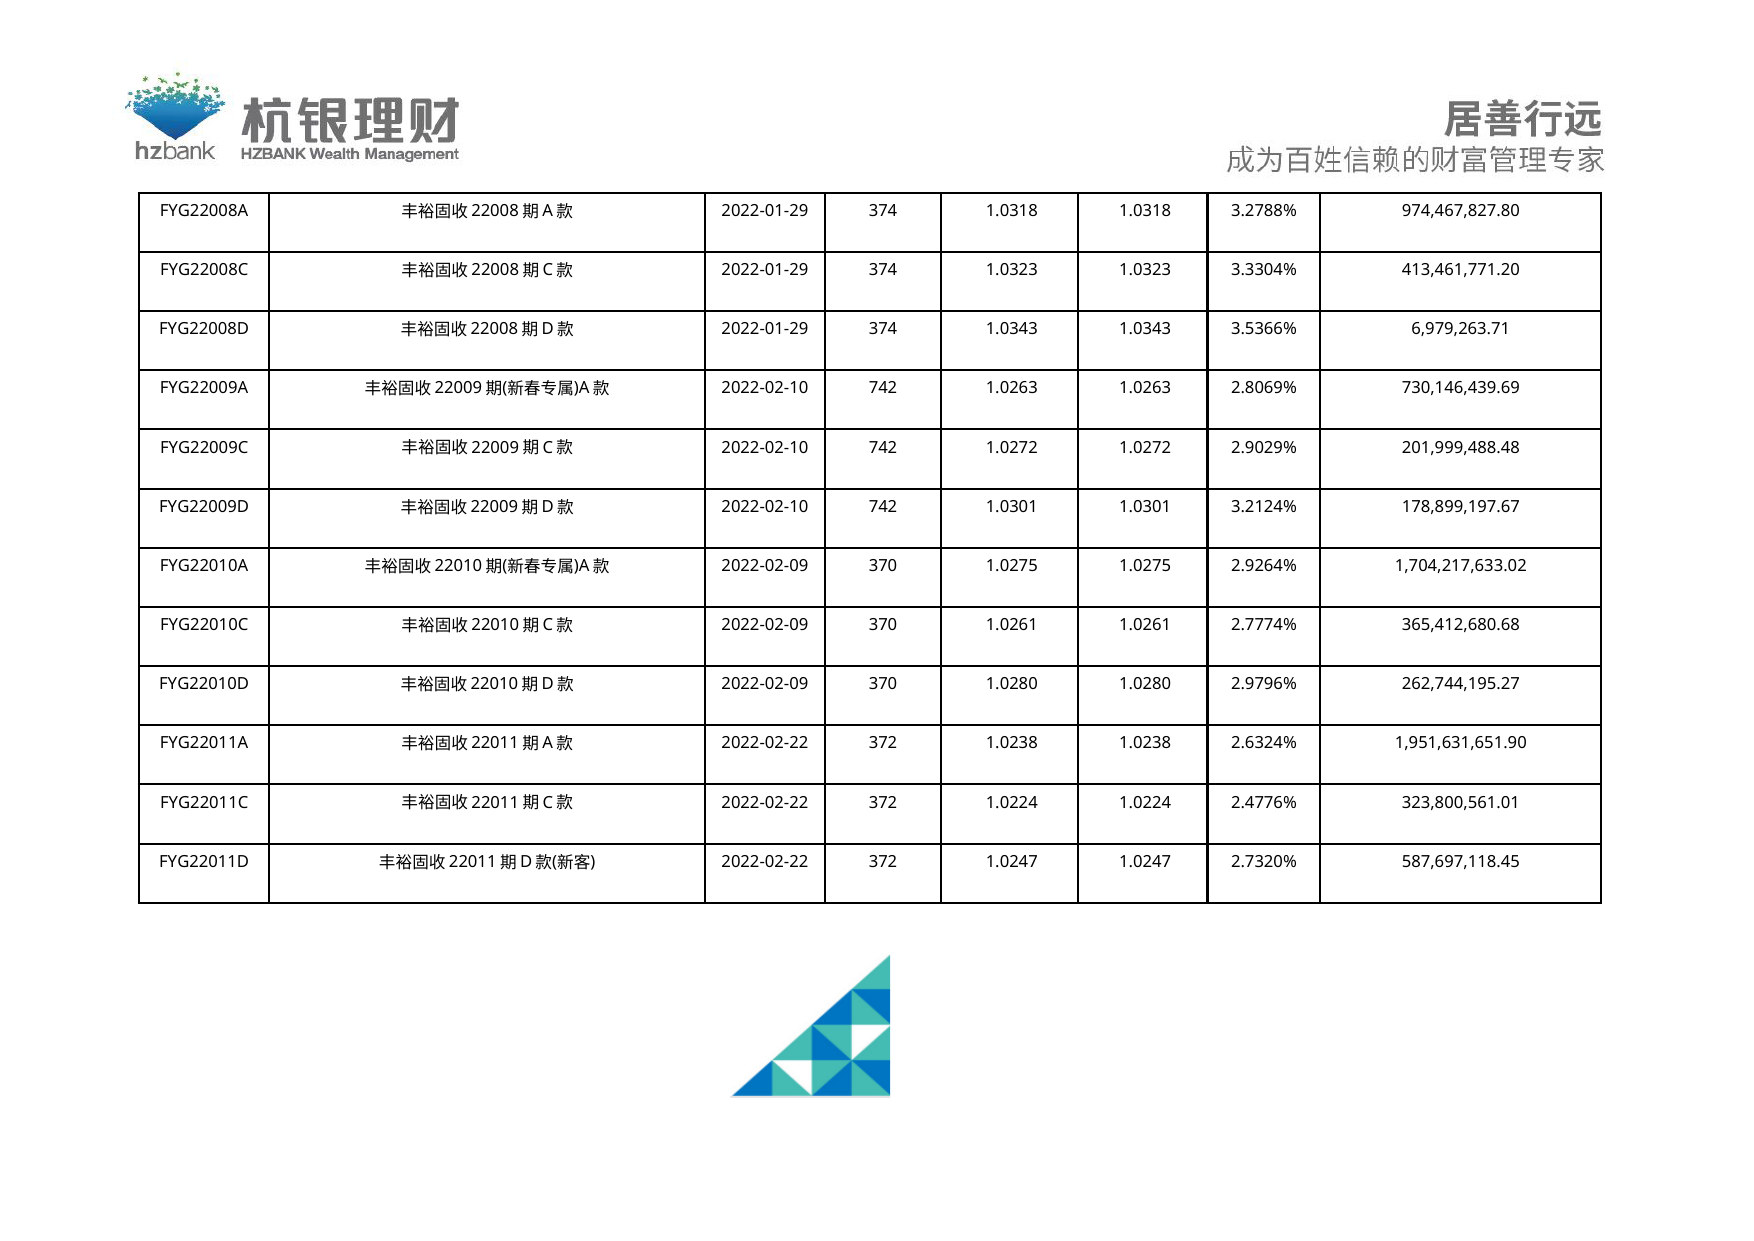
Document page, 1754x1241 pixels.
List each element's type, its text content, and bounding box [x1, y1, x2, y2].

table_cell 262,744,195.27 [1321, 667, 1600, 724]
table_cell 2022-02-09 [706, 667, 824, 724]
table_cell FYG22008D [140, 312, 268, 369]
table_cell 3.3304% [1209, 253, 1319, 310]
picture [730, 943, 891, 1098]
table_cell 2022-02-10 [706, 371, 824, 428]
table_cell 2022-01-29 [706, 253, 824, 310]
table_cell 1.0238 [942, 726, 1077, 783]
table_cell FYG22010A [140, 549, 268, 606]
table_cell 974,467,827.80 [1321, 194, 1600, 251]
table_cell 2022-02-09 [706, 608, 824, 665]
table_cell 742 [826, 430, 940, 487]
table_cell 丰裕固收22010期C款 [270, 608, 704, 665]
table_cell 丰裕固收22011期D款(新客) [270, 845, 704, 902]
table_cell 丰裕固收22011期C款 [270, 785, 704, 842]
table_cell 374 [826, 194, 940, 251]
table_cell 1.0272 [1079, 430, 1206, 487]
table_cell 370 [826, 549, 940, 606]
table_cell 365,412,680.68 [1321, 608, 1600, 665]
table_cell FYG22009A [140, 371, 268, 428]
table_cell 丰裕固收22009期D款 [270, 490, 704, 547]
table_cell 323,800,561.01 [1321, 785, 1600, 842]
table_cell 370 [826, 608, 940, 665]
table_cell 372 [826, 845, 940, 902]
table_cell 3.2788% [1209, 194, 1319, 251]
table_cell FYG22010C [140, 608, 268, 665]
table_cell 587,697,118.45 [1321, 845, 1600, 902]
picture [4, 40, 545, 180]
table_cell 丰裕固收22008期C款 [270, 253, 704, 310]
table_cell 1.0280 [942, 667, 1077, 724]
table_cell 1.0323 [1079, 253, 1206, 310]
table_cell 1,951,631,651.90 [1321, 726, 1600, 783]
table_cell 1.0323 [942, 253, 1077, 310]
table_cell 丰裕固收22009期(新春专属)A款 [270, 371, 704, 428]
table_cell 丰裕固收22010期(新春专属)A款 [270, 549, 704, 606]
table_cell FYG22009C [140, 430, 268, 487]
table_cell 1.0263 [942, 371, 1077, 428]
table_cell 6,979,263.71 [1321, 312, 1600, 369]
table_cell 413,461,771.20 [1321, 253, 1600, 310]
table_cell 1.0272 [942, 430, 1077, 487]
table_cell 1.0280 [1079, 667, 1206, 724]
table_cell 2.7774% [1209, 608, 1319, 665]
table_cell 1.0238 [1079, 726, 1206, 783]
table_cell 201,999,488.48 [1321, 430, 1600, 487]
table_cell 1.0343 [942, 312, 1077, 369]
table_cell 1.0275 [942, 549, 1077, 606]
table_cell 374 [826, 253, 940, 310]
table_cell FYG22011A [140, 726, 268, 783]
table_cell FYG22008C [140, 253, 268, 310]
table_cell 1.0224 [942, 785, 1077, 842]
table_cell FYG22008A [140, 194, 268, 251]
table_cell 2022-01-29 [706, 194, 824, 251]
table_cell 1.0275 [1079, 549, 1206, 606]
table_cell 2.9264% [1209, 549, 1319, 606]
table_cell 742 [826, 490, 940, 547]
table_cell 370 [826, 667, 940, 724]
table_cell 1.0261 [942, 608, 1077, 665]
table_cell 2.8069% [1209, 371, 1319, 428]
table_cell 丰裕固收22008期D款 [270, 312, 704, 369]
table_cell 丰裕固收22010期D款 [270, 667, 704, 724]
table_cell 1.0301 [942, 490, 1077, 547]
table_cell 3.5366% [1209, 312, 1319, 369]
table_cell 1.0343 [1079, 312, 1206, 369]
table_cell FYG22009D [140, 490, 268, 547]
table_cell 丰裕固收22008期A款 [270, 194, 704, 251]
table_cell 1.0247 [942, 845, 1077, 902]
table_cell 374 [826, 312, 940, 369]
table_cell 1.0301 [1079, 490, 1206, 547]
table_cell 2022-02-10 [706, 490, 824, 547]
table_cell 3.2124% [1209, 490, 1319, 547]
table_cell 2022-01-29 [706, 312, 824, 369]
table_cell 2.4776% [1209, 785, 1319, 842]
table_cell 1.0318 [942, 194, 1077, 251]
table_cell 1.0247 [1079, 845, 1206, 902]
table_cell FYG22010D [140, 667, 268, 724]
table_cell 2022-02-22 [706, 845, 824, 902]
table_cell 2.9029% [1209, 430, 1319, 487]
table_cell 丰裕固收22011期A款 [270, 726, 704, 783]
table_cell 丰裕固收22009期C款 [270, 430, 704, 487]
table_cell 1.0263 [1079, 371, 1206, 428]
table_cell 2.7320% [1209, 845, 1319, 902]
table_cell 1,704,217,633.02 [1321, 549, 1600, 606]
table_cell 2.6324% [1209, 726, 1319, 783]
table_cell 1.0261 [1079, 608, 1206, 665]
table_cell 1.0318 [1079, 194, 1206, 251]
table_cell 178,899,197.67 [1321, 490, 1600, 547]
table_cell 372 [826, 785, 940, 842]
table_cell 742 [826, 371, 940, 428]
table_cell 2022-02-10 [706, 430, 824, 487]
table_cell 2022-02-22 [706, 726, 824, 783]
table_cell 1.0224 [1079, 785, 1206, 842]
table_cell 2022-02-22 [706, 785, 824, 842]
table_cell 372 [826, 726, 940, 783]
picture [1168, 77, 1726, 179]
table_cell 730,146,439.69 [1321, 371, 1600, 428]
table_cell 2.9796% [1209, 667, 1319, 724]
table_cell FYG22011D [140, 845, 268, 902]
table_cell 2022-02-09 [706, 549, 824, 606]
table_cell FYG22011C [140, 785, 268, 842]
